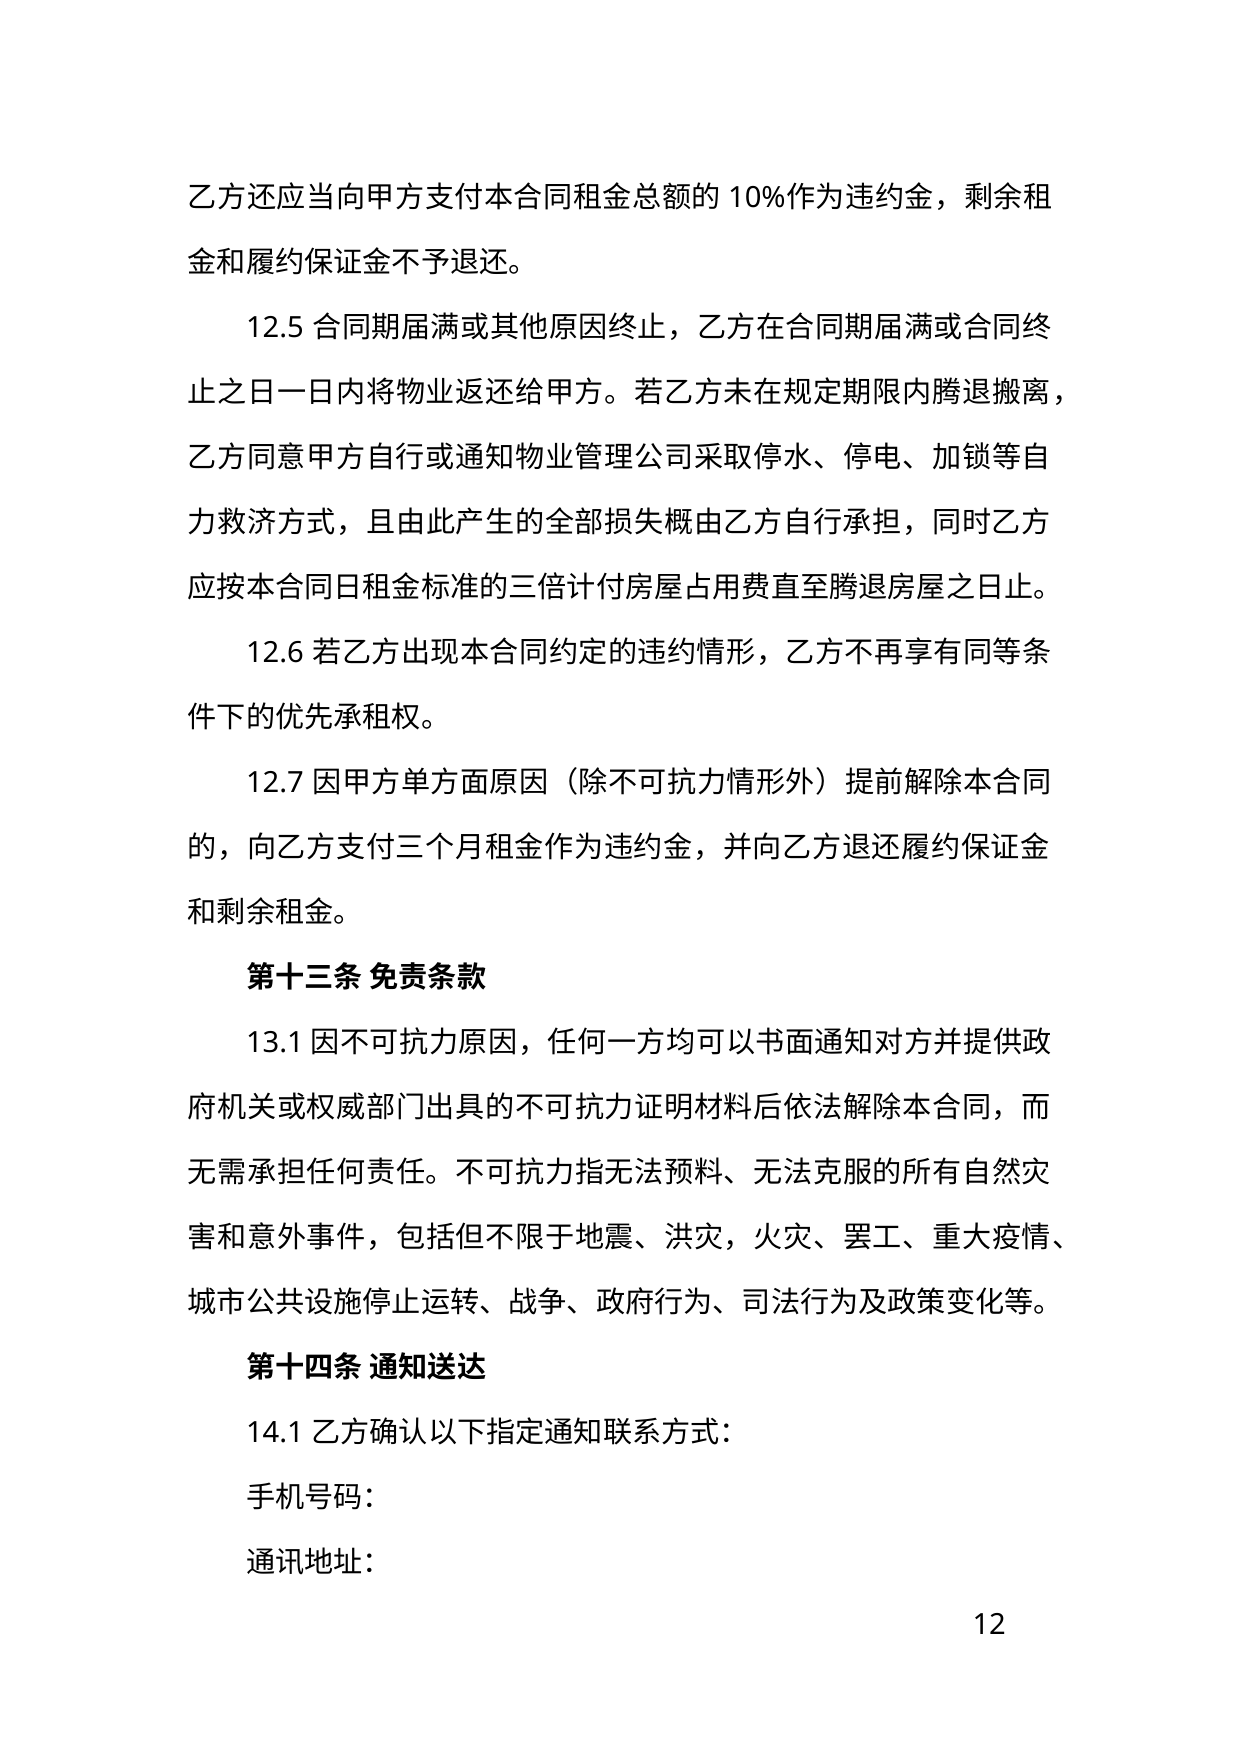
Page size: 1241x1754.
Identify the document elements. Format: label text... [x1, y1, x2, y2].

text 14.1 乙方确认以下指定通知联系方式： [187, 1397, 1053, 1462]
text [187, 162, 1053, 292]
text 第十三条 免责条款 [187, 942, 1053, 1007]
text 12.5 合同期届满或其他原因终止，乙方在合同期届满或合同终止之日一日内将物业返还给甲方。若乙方未在规定期限内腾退搬离，乙方同意甲方自行或通知物业管理公司采取停水、停电、加锁等自力救济方式，且由此产生的全部损失概由乙方自行承担，同时乙方应按本合同日租金标准的三倍计付房屋占用费直至腾退房屋之日止。 [187, 292, 1053, 617]
text 12.7 因甲方单方面原因（除不可抗力情形外）提前解除本合同的，向乙方支付三个月租金作为违约金，并向乙方退还履约保证金和剩余租金。 [187, 747, 1053, 942]
text 13.1因不可抗力原因，任何一方均可以书面通知对方并提供政府机关或权威部门出具的不可抗力证明材料后依法解除本合同，而无需承担任何责任。不可抗力指无法预料、无法克服的所有自然灾害和意外事件，包括但不限于地震、洪灾，火灾、罢工、重大疫情、城市公共设施停止运转、战争、政府行为、司法行为及政策变化等。 [187, 1007, 1053, 1332]
text 12.6 若乙方出现本合同约定的违约情形，乙方不再享有同等条件下的优先承租权。 [187, 617, 1053, 747]
text 手机号码： [187, 1462, 1053, 1527]
text 第十四条 通知送达 [187, 1332, 1053, 1397]
text 通讯地址： [187, 1527, 1053, 1592]
